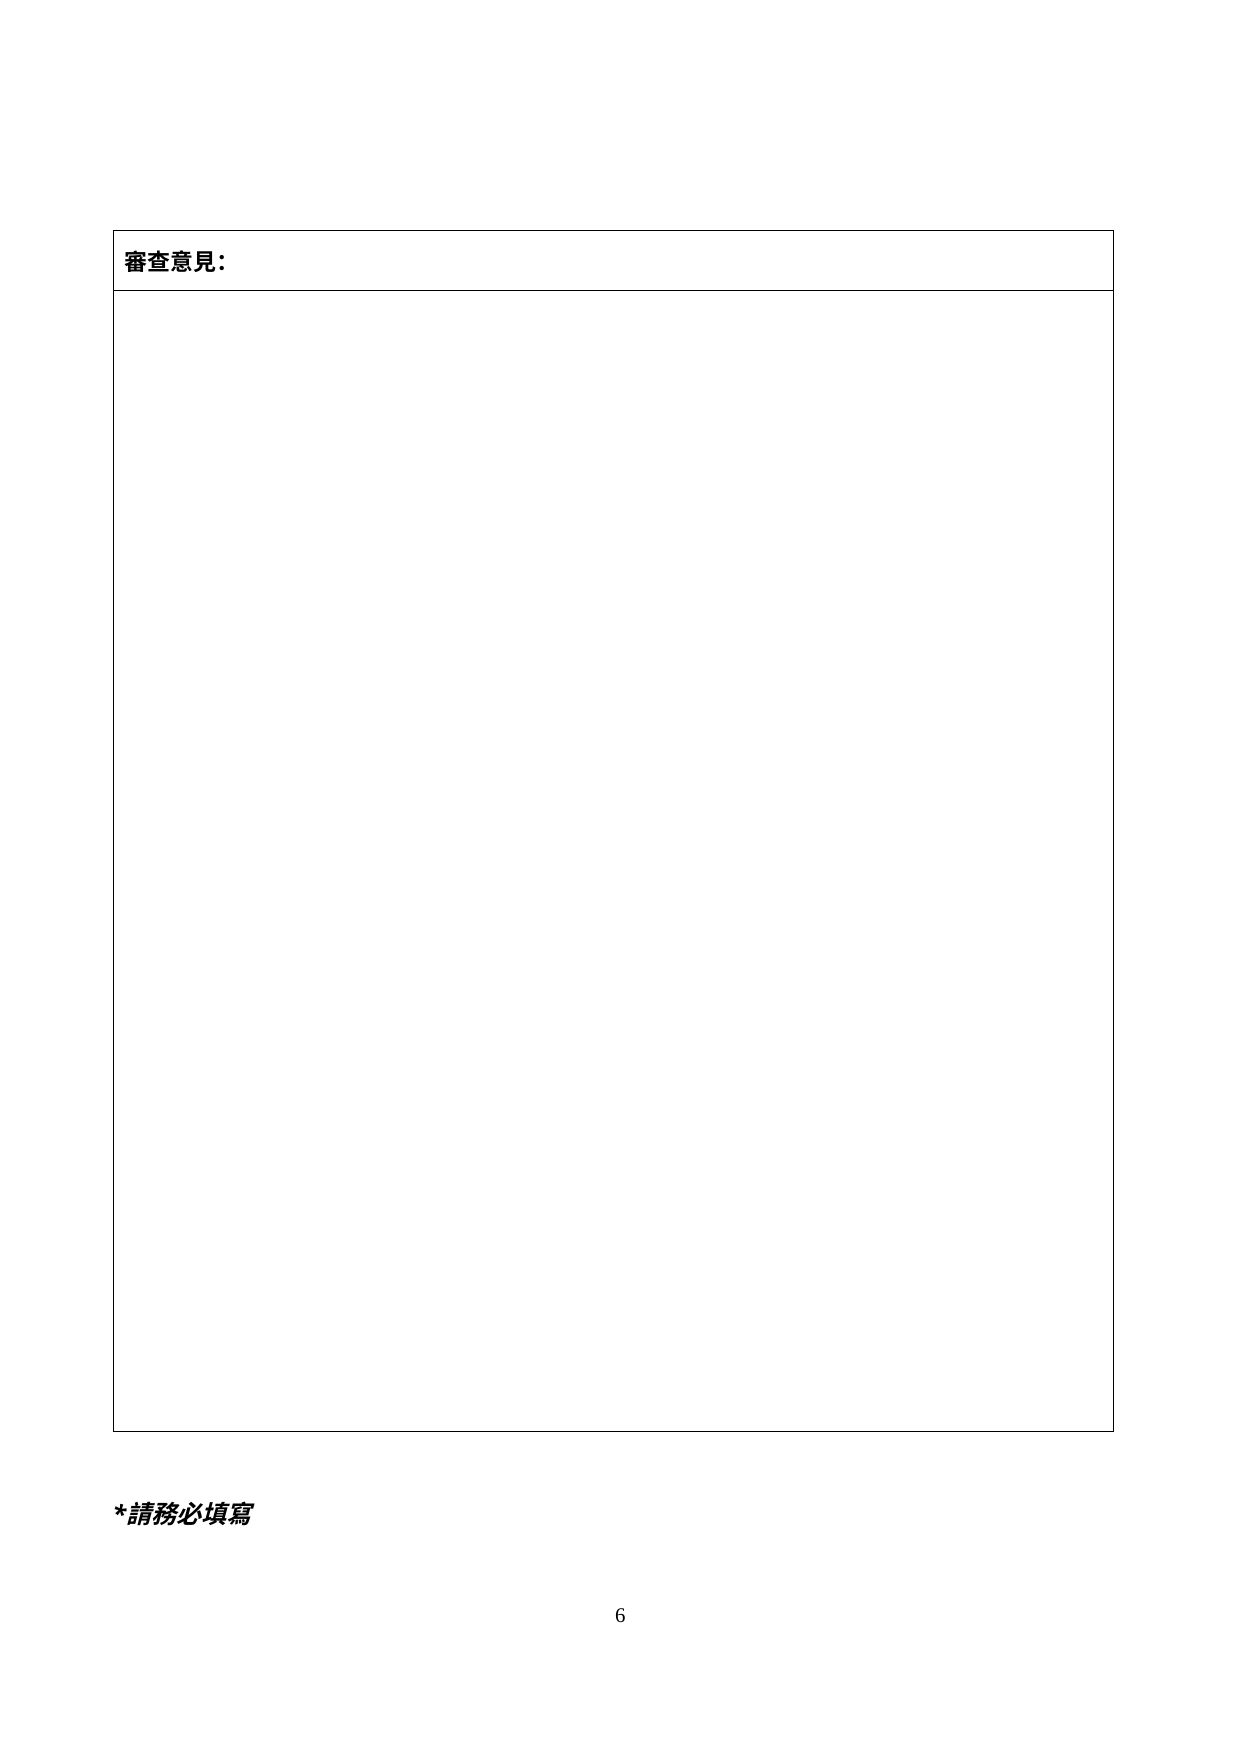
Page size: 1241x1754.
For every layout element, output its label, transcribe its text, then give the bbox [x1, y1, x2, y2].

table_cell [114, 291, 1113, 1431]
text *請務必填寫 [112, 1486, 1128, 1540]
table_header 審查意見： [114, 231, 1113, 290]
